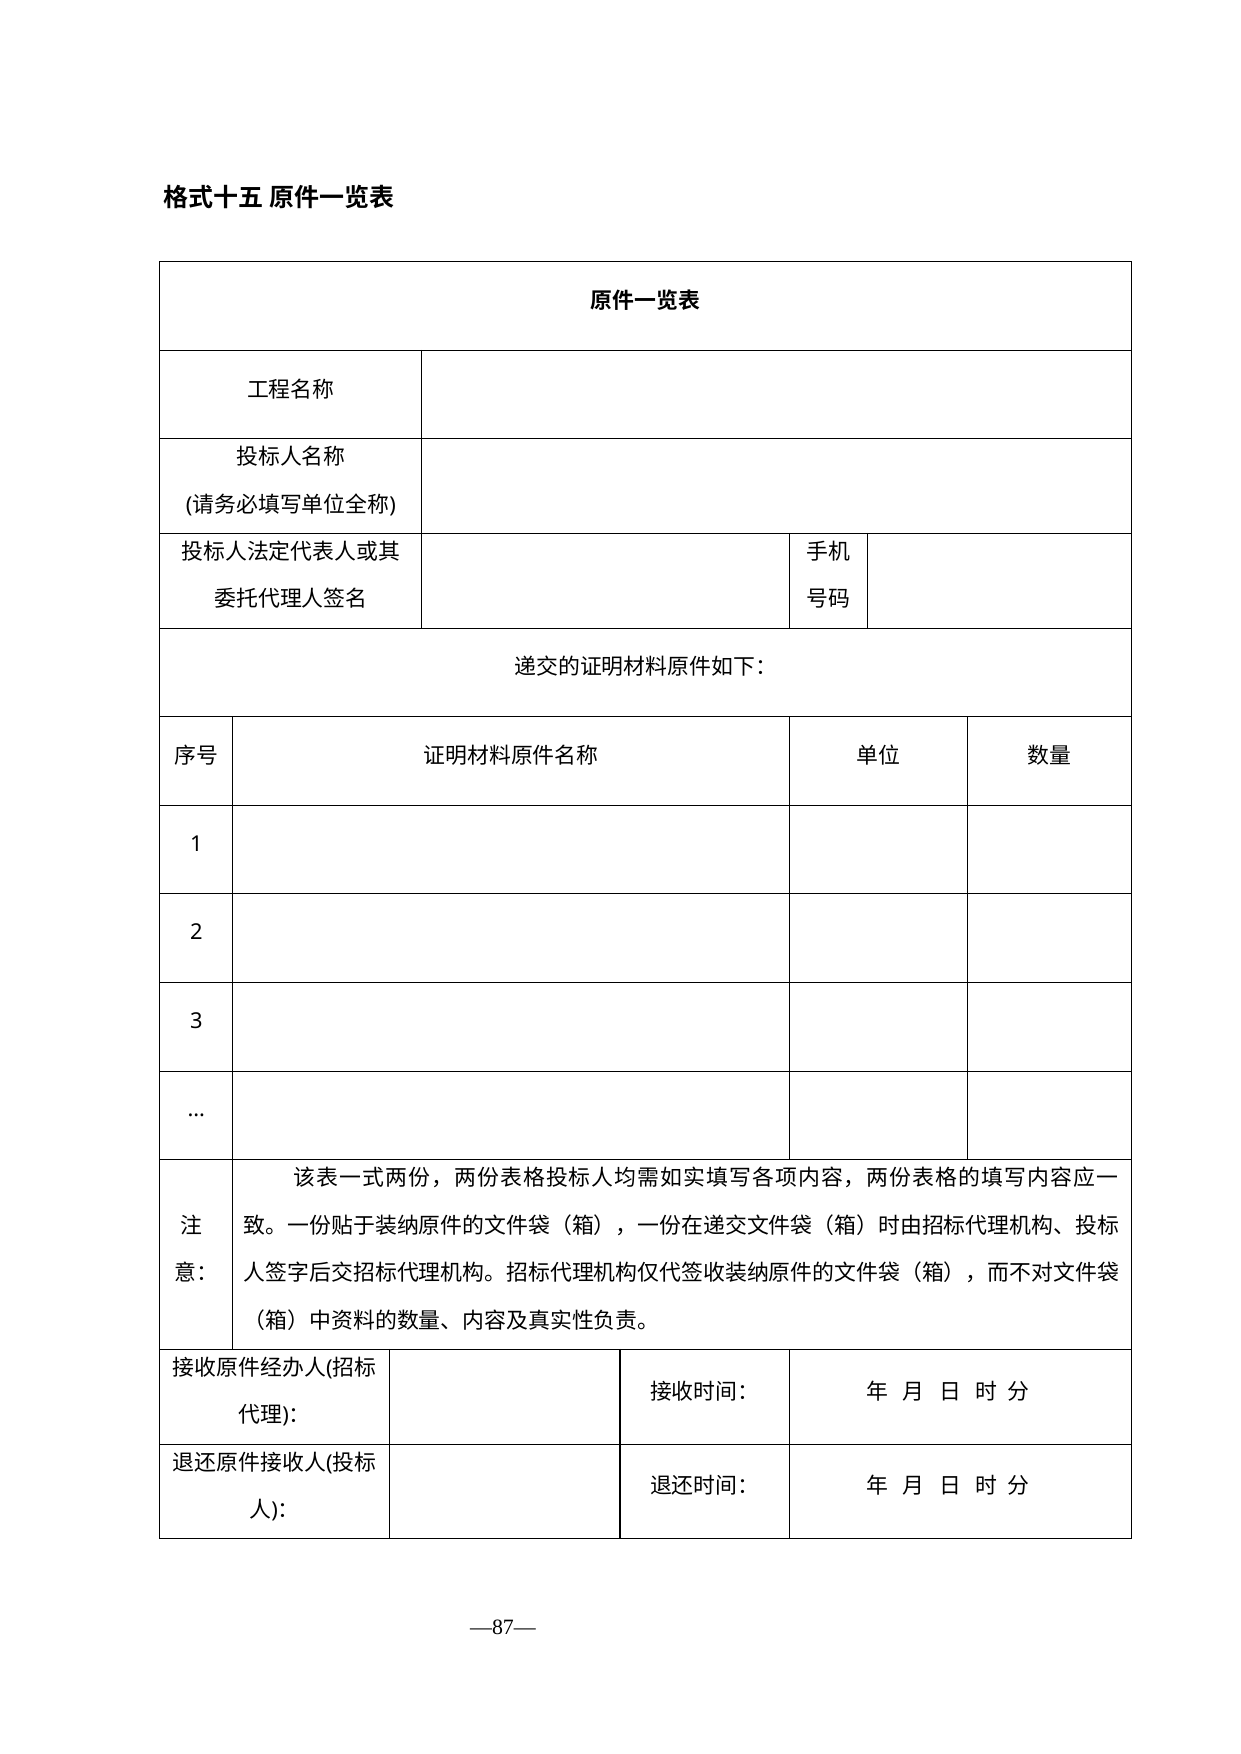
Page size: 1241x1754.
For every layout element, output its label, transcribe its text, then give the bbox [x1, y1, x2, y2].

table_cell 1 [160, 806, 232, 893]
table_cell [868, 534, 1131, 627]
table_cell [422, 351, 1131, 438]
table_cell [790, 1072, 967, 1159]
table_cell 年 月 日 时 分 [790, 1445, 1131, 1538]
table_cell [233, 1072, 789, 1159]
table_cell 年 月 日 时 分 [790, 1350, 1131, 1443]
table_cell 该表一式两份，两份表格投标人均需如实填写各项内容，两份表格的填写内容应一致。一份贴于装纳原件的文件袋（箱），一份在递交文件袋（箱）时由招标代理机构、投标人签字后交招标代理机构。招标代理机构仅代签收装纳原件的文件袋（箱），而不对文件袋（箱）中资料的数量、内容及真实性负责。 [233, 1160, 1131, 1349]
table_cell [233, 894, 789, 982]
table_cell 工程名称 [160, 351, 421, 438]
table_cell 3 [160, 983, 232, 1071]
table_cell [968, 983, 1131, 1071]
table_header 原件一览表 [160, 262, 1131, 350]
table_cell [968, 894, 1131, 982]
table_cell [968, 806, 1131, 893]
table_cell 数量 [968, 717, 1131, 805]
table_cell 退还时间： [621, 1445, 789, 1538]
table_cell 退还原件接收人(投标人)： [160, 1445, 389, 1538]
table_cell 序号 [160, 717, 232, 805]
table_cell 证明材料原件名称 [233, 717, 789, 805]
table_cell [233, 983, 789, 1071]
table_cell 接收原件经办人(招标代理)： [160, 1350, 389, 1443]
table_cell 单位 [790, 717, 967, 805]
table_cell [968, 1072, 1131, 1159]
table_cell [422, 534, 789, 627]
table_cell 注意： [160, 1160, 232, 1349]
table_cell [390, 1445, 619, 1538]
table_cell 2 [160, 894, 232, 982]
table_cell [233, 806, 789, 893]
table_cell [422, 439, 1131, 533]
table_cell [790, 806, 967, 893]
text 格式十五 原件一览表 [163, 177, 1081, 213]
table_cell 投标人法定代表人或其委托代理人签名 [160, 534, 421, 627]
table_cell [790, 894, 967, 982]
table_cell 手机号码 [790, 534, 867, 627]
table_cell [390, 1350, 619, 1443]
table_cell 递交的证明材料原件如下： [160, 629, 1131, 716]
table_cell 接收时间： [621, 1350, 789, 1443]
table_cell 投标人名称 (请务必填写单位全称) [160, 439, 421, 533]
table_cell [790, 983, 967, 1071]
table_cell ... [160, 1072, 232, 1159]
